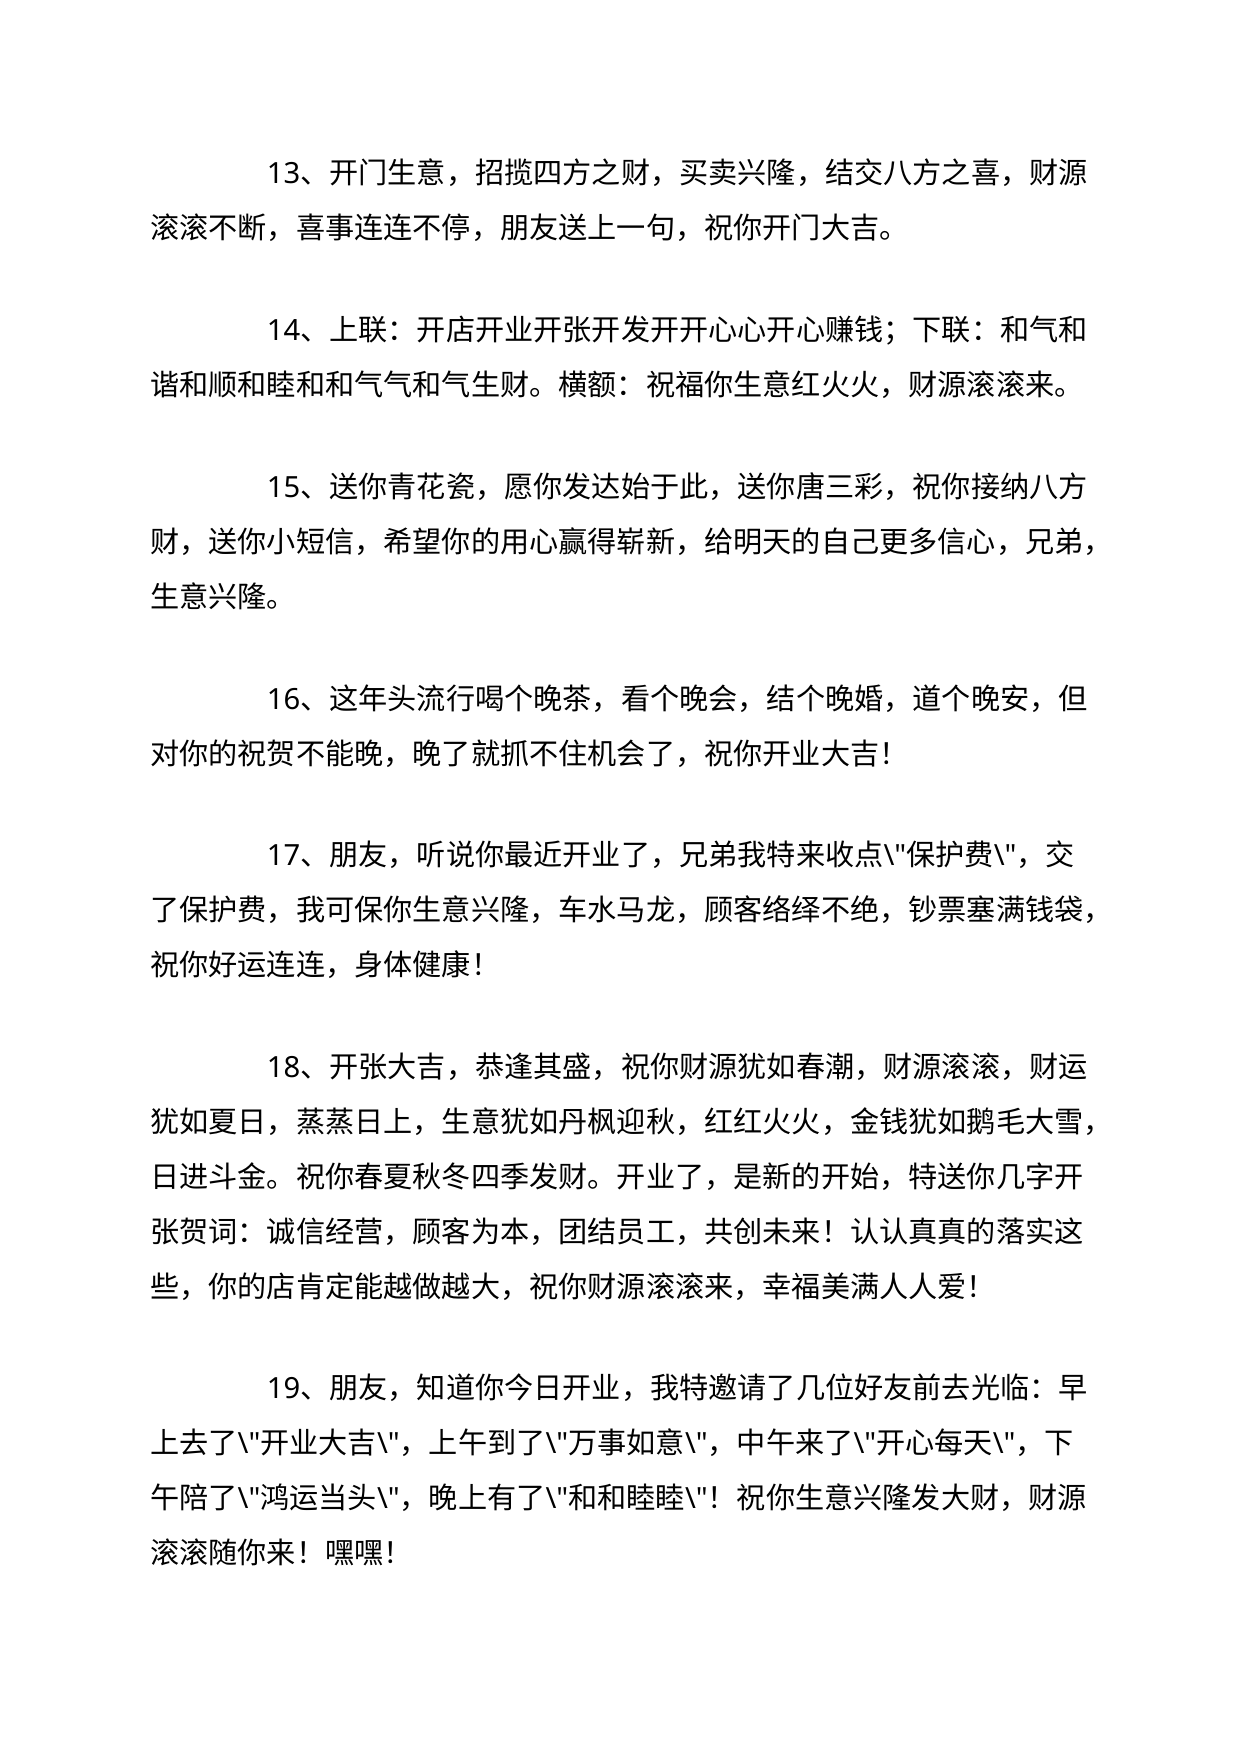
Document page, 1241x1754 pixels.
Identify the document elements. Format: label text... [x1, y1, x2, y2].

text 18、开张大吉，恭逢其盛，祝你财源犹如春潮，财源滚滚，财运犹如夏日，蒸蒸日上，生意犹如丹枫迎秋，红红火火，金钱犹如鹅毛大雪，日进斗金。祝你春夏秋冬四季发财。开业了，是新的开始，特送你几字开张贺词：诚信经营，顾客为本，团结员工，共创未来！认认真真的落实这些，你的店肯定能越做越大，祝你财源滚滚来，幸福美满人人爱！ [150, 1044, 1090, 1306]
text 13、开门生意，招揽四方之财，买卖兴隆，结交八方之喜，财源滚滚不断，喜事连连不停，朋友送上一句，祝你开门大吉。 [150, 150, 1090, 247]
text 16、这年头流行喝个晚茶，看个晚会，结个晚婚，道个晚安，但对你的祝贺不能晚，晚了就抓不住机会了，祝你开业大吉！ [150, 675, 1090, 772]
text 15、送你青花瓷，愿你发达始于此，送你唐三彩，祝你接纳八方财，送你小短信，希望你的用心赢得崭新，给明天的自己更多信心，兄弟，生意兴隆。 [150, 463, 1090, 616]
text 14、上联：开店开业开张开发开开心心开心赚钱；下联：和气和谐和顺和睦和和气气和气生财。横额：祝福你生意红火火，财源滚滚来。 [150, 307, 1090, 404]
text 17、朋友，听说你最近开业了，兄弟我特来收点\"保护费\"，交了保护费，我可保你生意兴隆，车水马龙，顾客络绎不绝，钞票塞满钱袋，祝你好运连连，身体健康！ [150, 832, 1090, 984]
text 19、朋友，知道你今日开业，我特邀请了几位好友前去光临：早上去了\"开业大吉\"，上午到了\"万事如意\"，中午来了\"开心每天\"，下午陪了\"鸿运当头\"，晚上有了\"和和睦睦\"！祝你生意兴隆发大财，财源滚滚随你来！嘿嘿！ [150, 1365, 1090, 1572]
